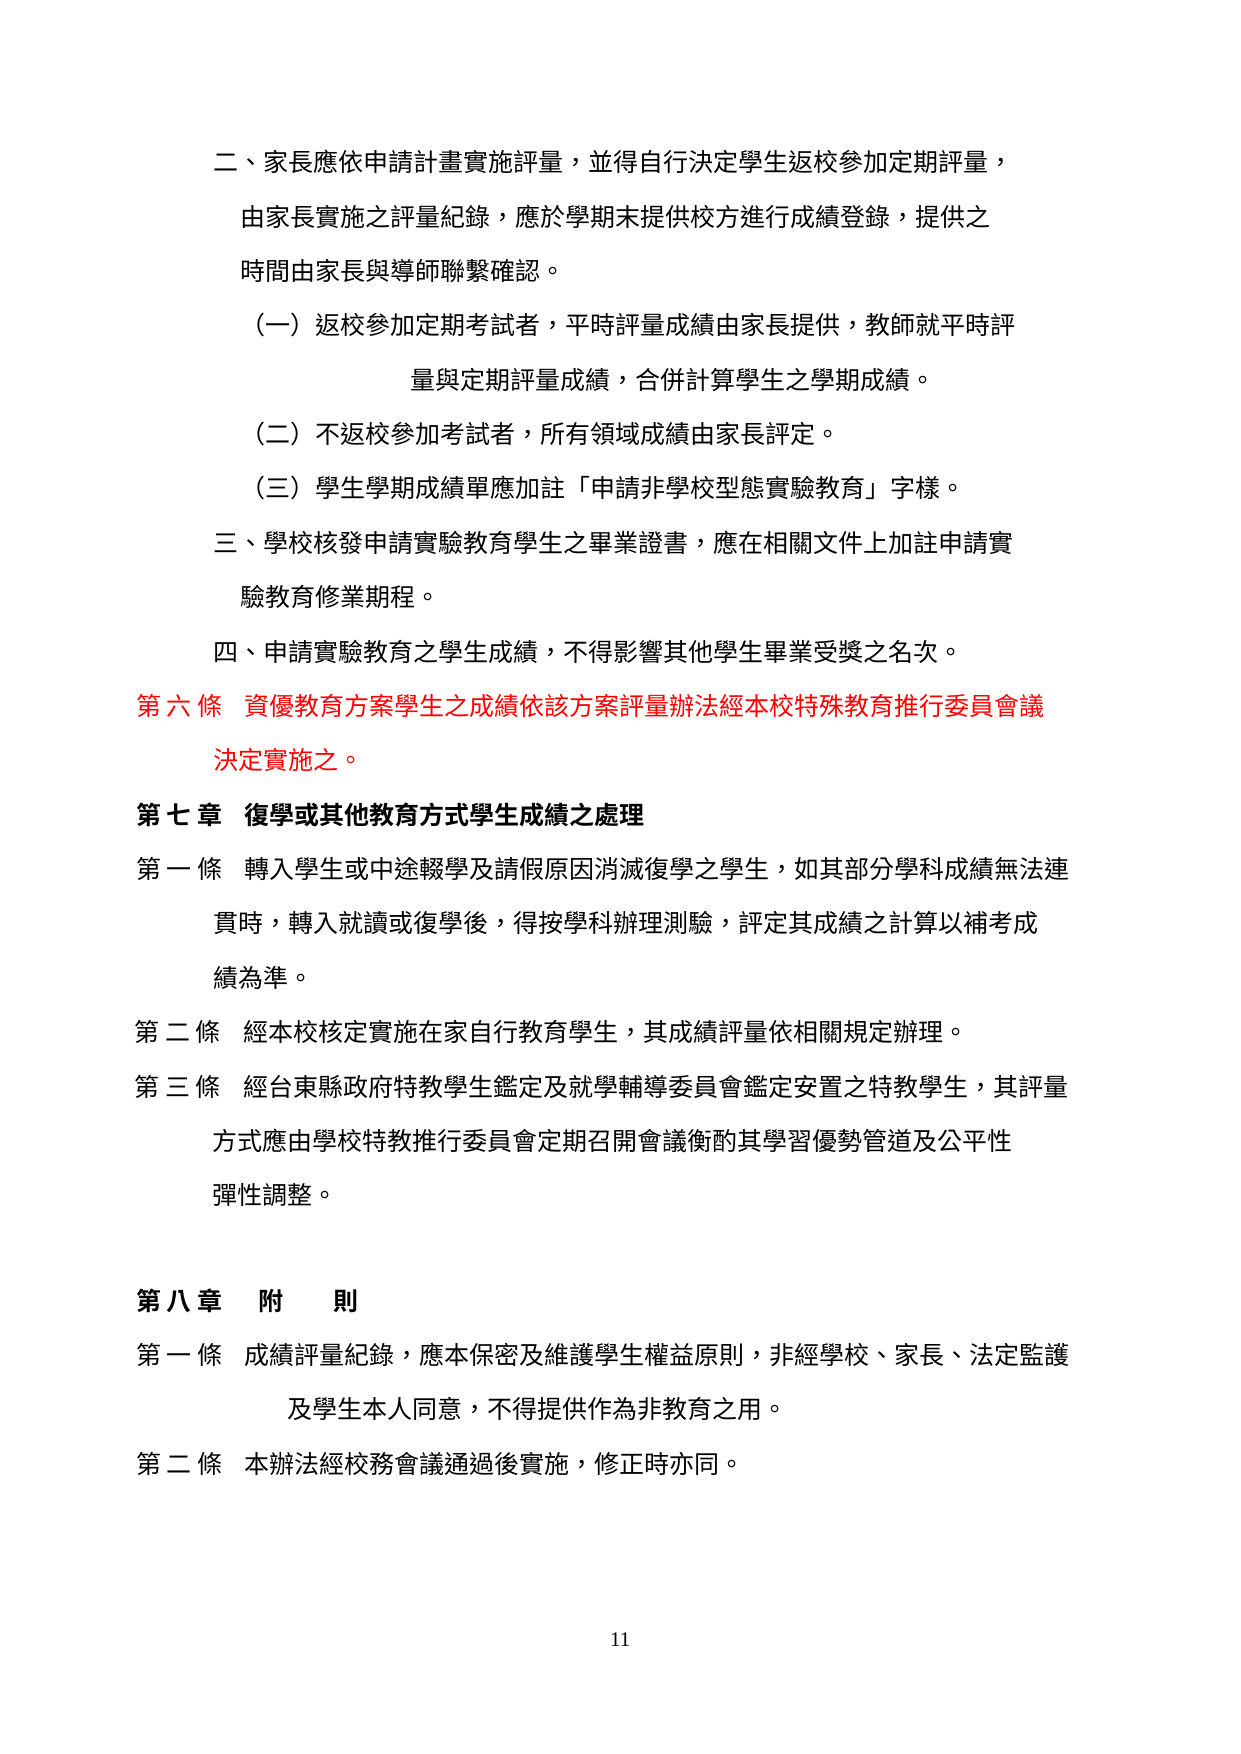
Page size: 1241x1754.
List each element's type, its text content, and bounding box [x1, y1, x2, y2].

text 第 一 條 轉入學生或中途輟學及請假原因消滅復學之學生，如其部分學科成績無法連 [136, 849, 1114, 886]
text 第 八 章 附 則 [136, 1281, 1114, 1317]
text 三、學校核發申請實驗教育學生之畢業證書，應在相關文件上加註申請實 [136, 523, 1104, 559]
text 四、申請實驗教育之學生成績，不得影響其他學生畢業受獎之名次。 [136, 632, 1104, 668]
text （一）返校參加定期考試者，平時評量成績由家長提供，教師就平時評 [136, 306, 1104, 342]
text 第 二 條 經本校核定實施在家自行教育學生，其成績評量依相關規定辦理。 [134, 1013, 1104, 1049]
text 第 七 章 復學或其他教育方式學生成績之處理 [136, 795, 1114, 831]
text 第 六 條 資優教育方案學生之成績依該方案評量辦法經本校特殊教育推行委員會議 [136, 686, 1104, 723]
text 貫時，轉入就讀或復學後，得按學科辦理測驗，評定其成績之計算以補考成 [136, 904, 1114, 940]
text 決定實施之。 [136, 741, 1104, 777]
text 第 二 條 本辦法經校務會議通過後實施，修正時亦同。 [136, 1444, 1104, 1481]
text 及學生本人同意，不得提供作為非教育之用。 [136, 1390, 1104, 1426]
text 彈性調整。 [134, 1176, 1104, 1212]
text 量與定期評量成績，合併計算學生之學期成績。 [136, 360, 1104, 396]
text （二）不返校參加考試者，所有領域成績由家長評定。 [136, 414, 1104, 451]
text 時間由家長與導師聯繫確認。 [136, 251, 1104, 288]
text （三）學生學期成績單應加註「申請非學校型態實驗教育」字樣。 [136, 469, 1104, 505]
text 方式應由學校特教推行委員會定期召開會議衡酌其學習優勢管道及公平性 [134, 1121, 1104, 1158]
text 績為準。 [136, 958, 1114, 994]
text 第 一 條 成績評量紀錄，應本保密及維護學生權益原則，非經學校、家長、法定監護 [136, 1336, 1104, 1372]
text 由家長實施之評量紀錄，應於學期末提供校方進行成績登錄，提供之 [136, 197, 1104, 233]
text 驗教育修業期程。 [136, 578, 1104, 614]
text 第 三 條 經台東縣政府特教學生鑑定及就學輔導委員會鑑定安置之特教學生，其評量 [134, 1067, 1104, 1103]
text 二、家長應依申請計畫實施評量，並得自行決定學生返校參加定期評量， [136, 143, 1104, 179]
